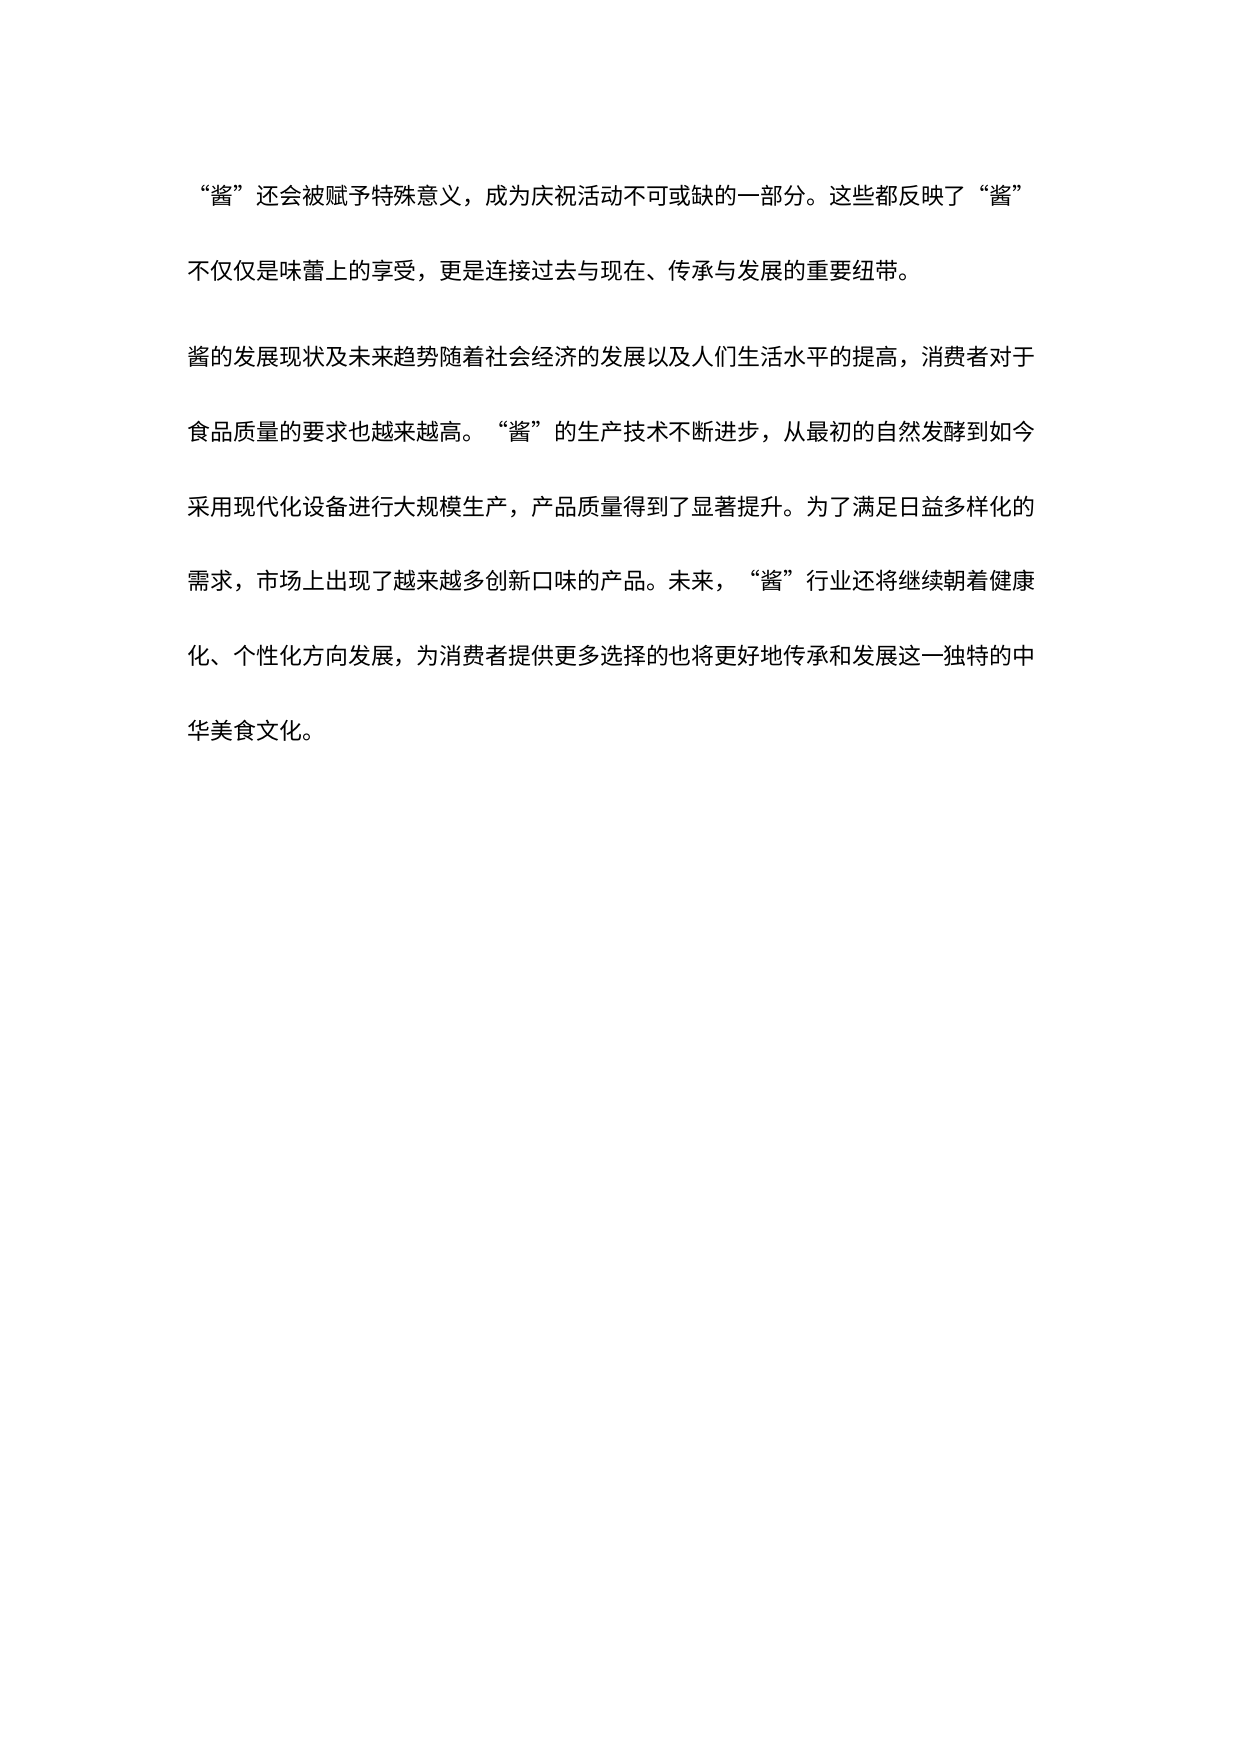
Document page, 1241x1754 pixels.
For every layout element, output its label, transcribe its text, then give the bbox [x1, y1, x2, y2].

text 酱的发展现状及未来趋势随着社会经济的发展以及人们生活水平的提高，消费者对于食品质量的要求也越来越高。“酱”的生产技术不断进步，从最初的自然发酵到如今采用现代化设备进行大规模生产，产品质量得到了显著提升。为了满足日益多样化的需求，市场上出现了越来越多创新口味的产品。未来，“酱”行业还将继续朝着健康化、个性化方向发展，为消费者提供更多选择的也将更好地传承和发展这一独特的中华美食文化。 [187, 323, 1053, 762]
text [187, 162, 1053, 302]
